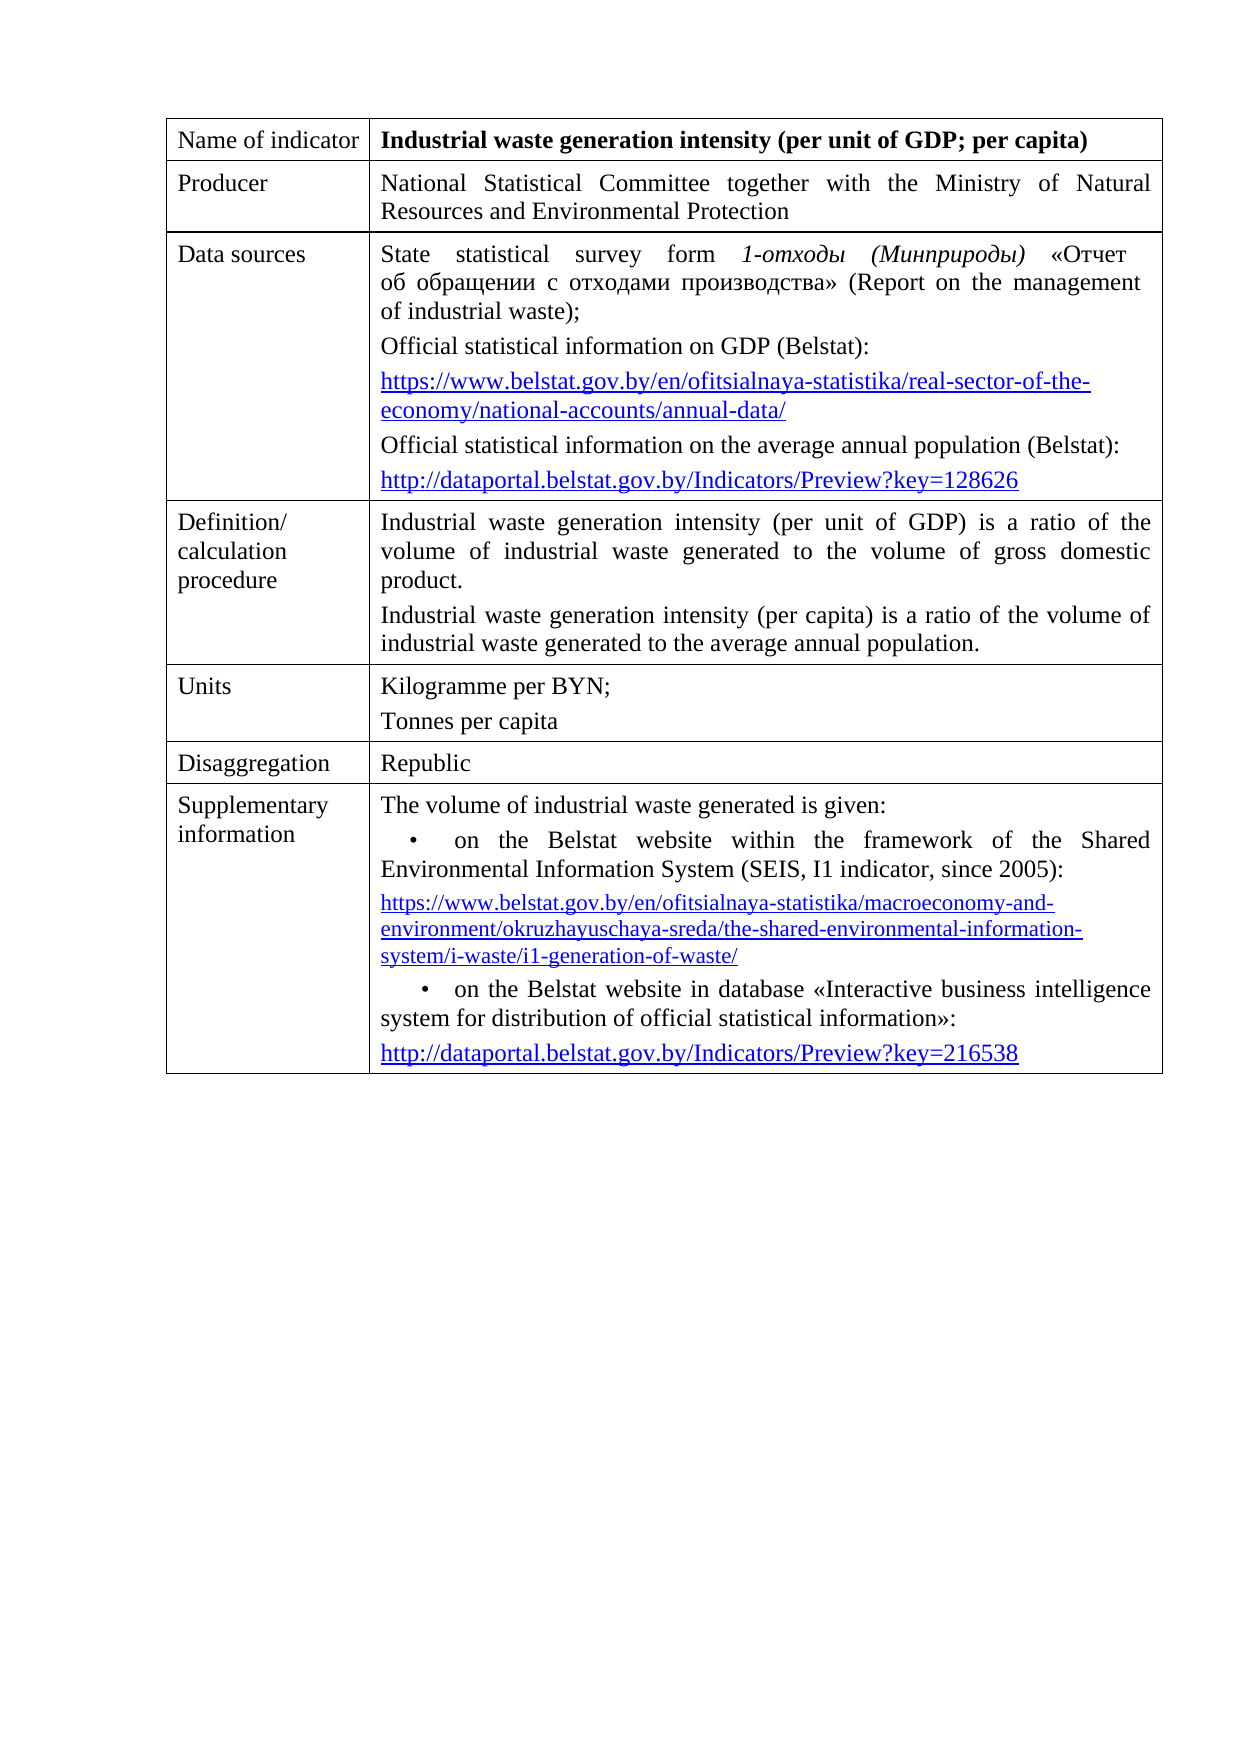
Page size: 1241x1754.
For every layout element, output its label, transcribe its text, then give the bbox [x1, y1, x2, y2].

table_cell The volume of industrial waste generated is given: on the Belstat website within the framework of the Shared Environmental Information System (SEIS, I1 indicator, since 2005): https://www.belstat.gov.by/en/ofitsialnaya-statistika/macroeconomy-and-environment/okruzhayuschaya-sreda/the-shared-environmental-information-system/i-waste/i1-generation-of-waste/ on the Belstat website in database «Interactive business intelligence system for distribution of official statistical information»: http://dataportal.belstat.gov.by/Indicators/Preview?key=216538 [370, 784, 1162, 1073]
table_cell Definition/ calculation procedure [167, 501, 369, 663]
table_cell National Statistical Committee together with the Ministry of Natural Resources and Environmental Protection [370, 161, 1162, 231]
table_cell Disaggregation [167, 742, 369, 783]
table_cell Supplementary information [167, 784, 369, 1073]
table_cell Kilogramme per BYN; Tonnes per capita [370, 665, 1162, 741]
table_header Name of indicator [167, 119, 369, 160]
table_cell Industrial waste generation intensity (per unit of GDP) is a ratio of the volume of industrial waste generated to the volume of gross domestic product. Industrial waste generation intensity (per capita) is a ratio of the volume of industrial waste generated to the average annual population. [370, 501, 1162, 663]
table_header Industrial waste generation intensity (per unit of GDP; per capita) [370, 119, 1162, 160]
table_cell Producer [167, 161, 369, 231]
table_cell Data sources [167, 233, 369, 500]
table_cell Units [167, 665, 369, 741]
table_cell Republic [370, 742, 1162, 783]
table_cell State statistical survey form 1-отходы (Минприроды) «Отчет об обращении с отходами производства» (Report on the management of industrial waste); Official statistical information on GDP (Belstat): https://www.belstat.gov.by/en/ofitsialnaya-statistika/real-sector-of-the-economy/national-accounts/annual-data/ Official statistical information on the average annual population (Belstat): http://dataportal.belstat.gov.by/Indicators/Preview?key=128626 [370, 233, 1162, 500]
